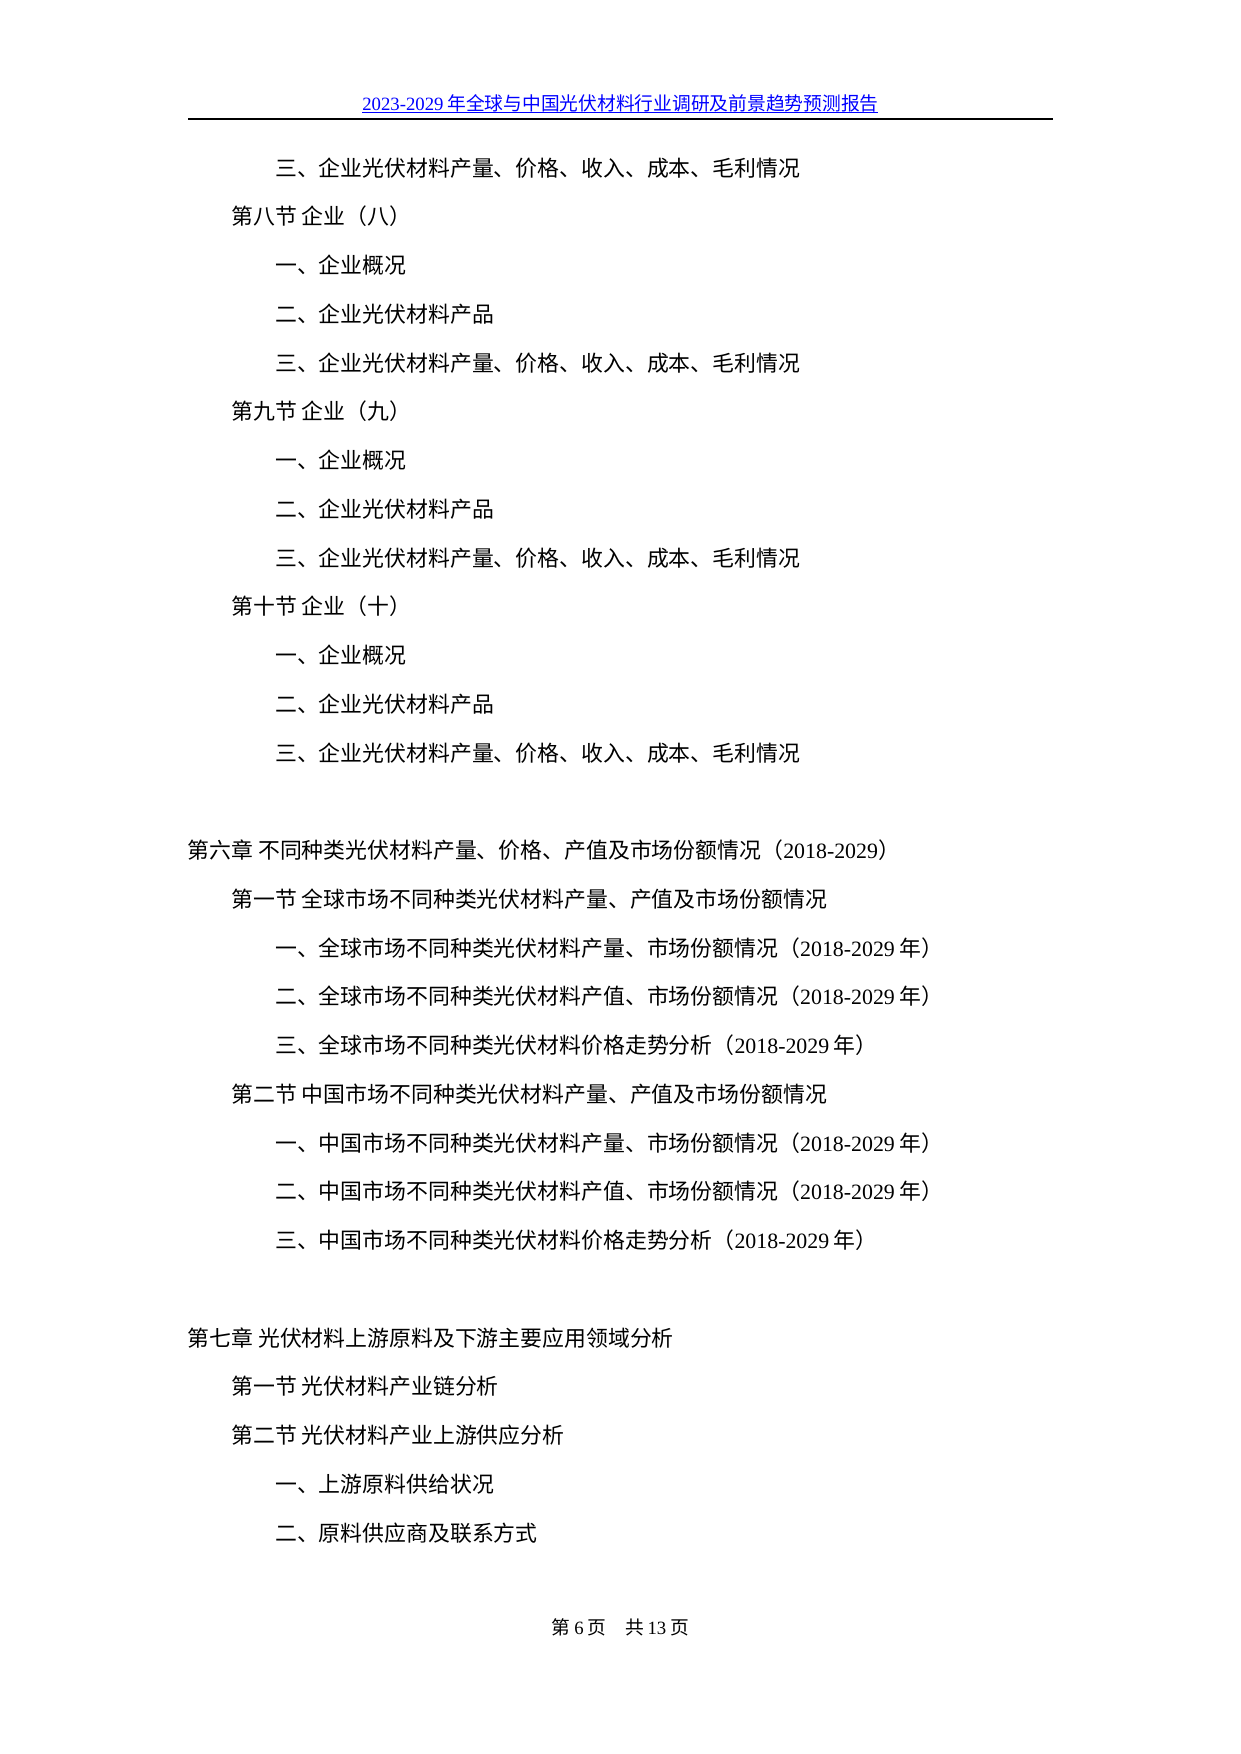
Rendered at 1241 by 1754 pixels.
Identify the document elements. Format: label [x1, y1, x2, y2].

text [187, 150, 1053, 1548]
